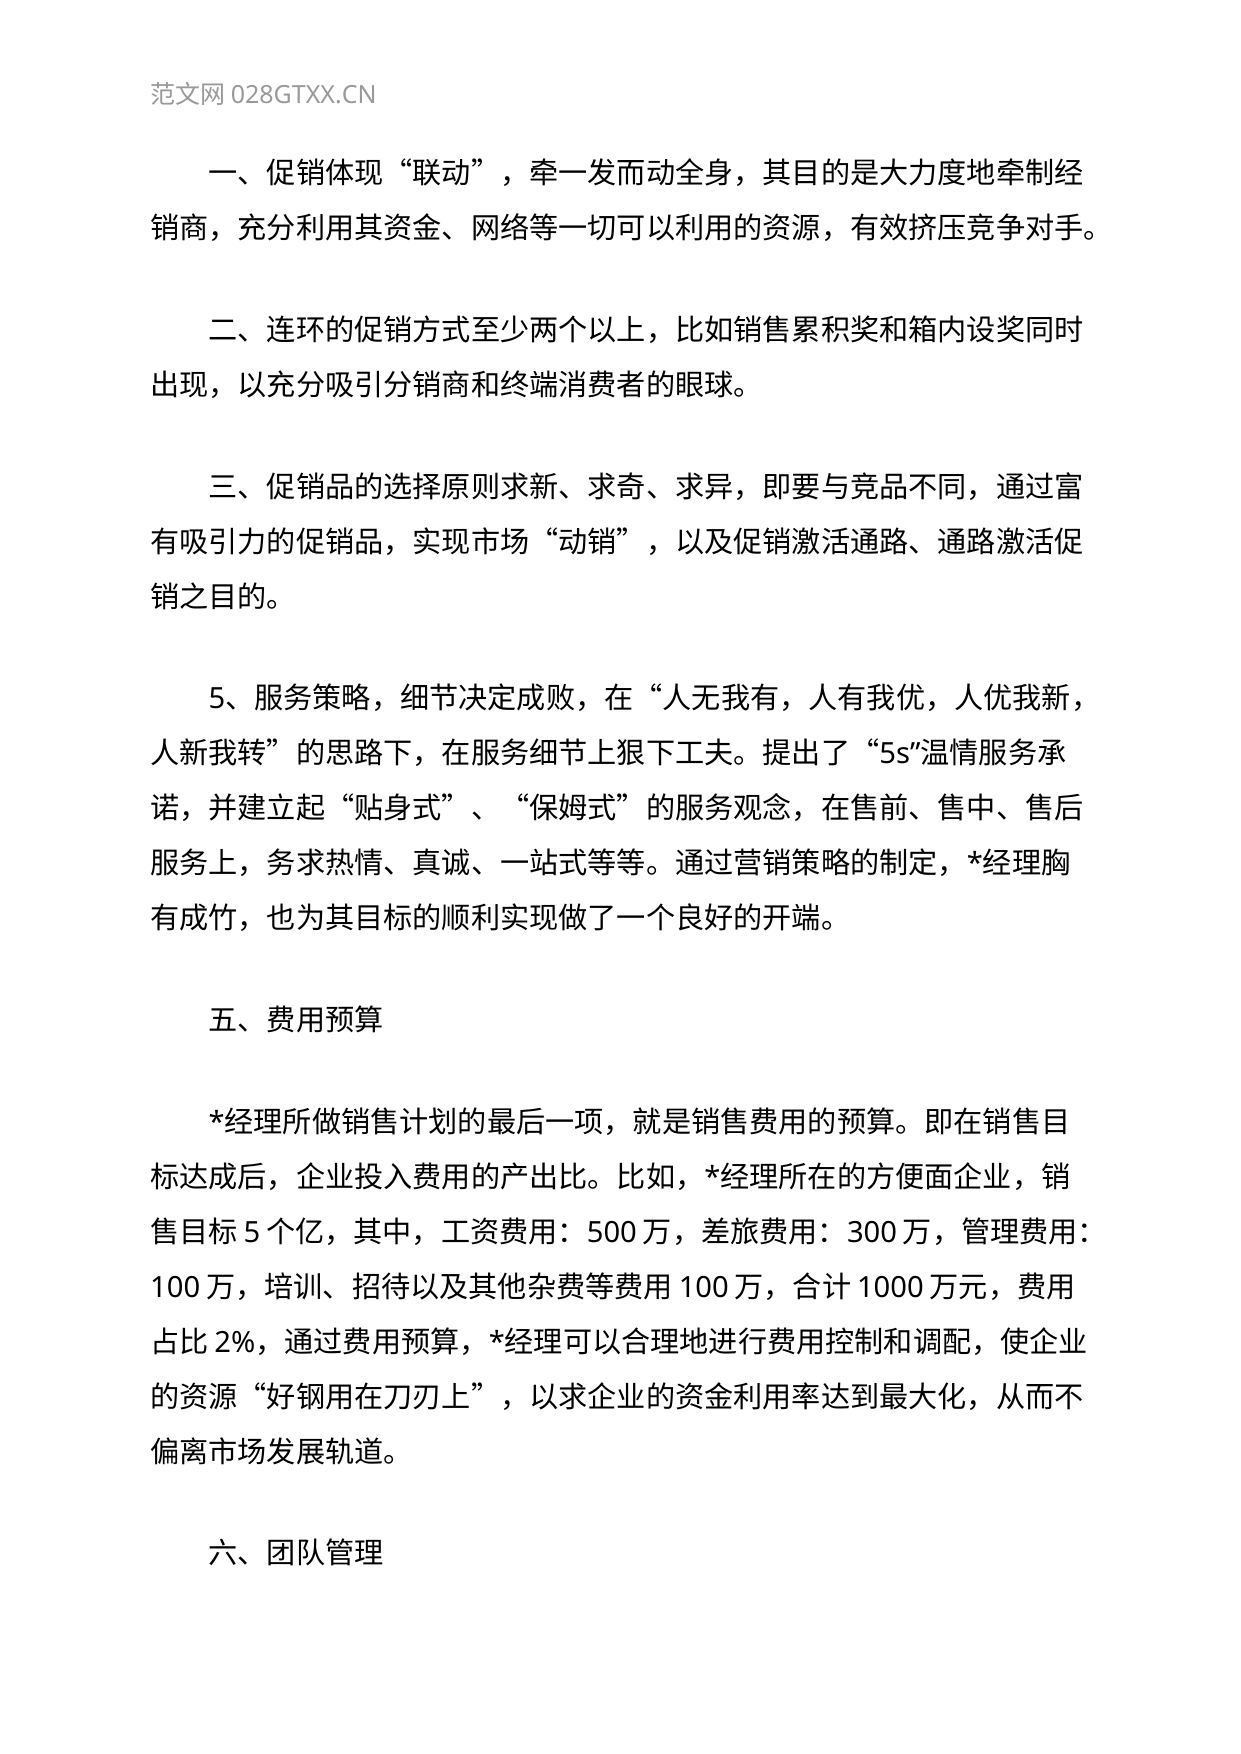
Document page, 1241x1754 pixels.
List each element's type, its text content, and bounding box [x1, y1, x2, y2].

text *经理所做销售计划的最后一项，就是销售费用的预算。即在销售目标达成后，企业投入费用的产出比。比如，*经理所在的方便面企业，销售目标5个亿，其中，工资费用：500万，差旅费用：300万，管理费用：100万，培训、招待以及其他杂费等费用100万，合计1000万元，费用占比2%，通过费用预算，*经理可以合理地进行费用控制和调配，使企业的资源“好钢用在刀刃上”，以求企业的资金利用率达到最大化，从而不偏离市场发展轨道。 [150, 1098, 1090, 1471]
text 五、费用预算 [150, 997, 1090, 1039]
text 三、促销品的选择原则求新、求奇、求异，即要与竞品不同，通过富有吸引力的促销品，实现市场“动销”，以及促销激活通路、通路激活促销之目的。 [150, 463, 1090, 615]
text 六、团队管理 [150, 1530, 1090, 1572]
text 一、促销体现“联动”，牵一发而动全身，其目的是大力度地牵制经销商，充分利用其资金、网络等一切可以利用的资源，有效挤压竞争对手。 [150, 150, 1090, 247]
text 二、连环的促销方式至少两个以上，比如销售累积奖和箱内设奖同时出现，以充分吸引分销商和终端消费者的眼球。 [150, 307, 1090, 404]
text 5、服务策略，细节决定成败，在“人无我有，人有我优，人优我新，人新我转”的思路下，在服务细节上狠下工夫。提出了“5s”温情服务承诺，并建立起“贴身式”、“保姆式”的服务观念，在售前、售中、售后服务上，务求热情、真诚、一站式等等。通过营销策略的制定，*经理胸有成竹，也为其目标的顺利实现做了一个良好的开端。 [150, 675, 1090, 937]
